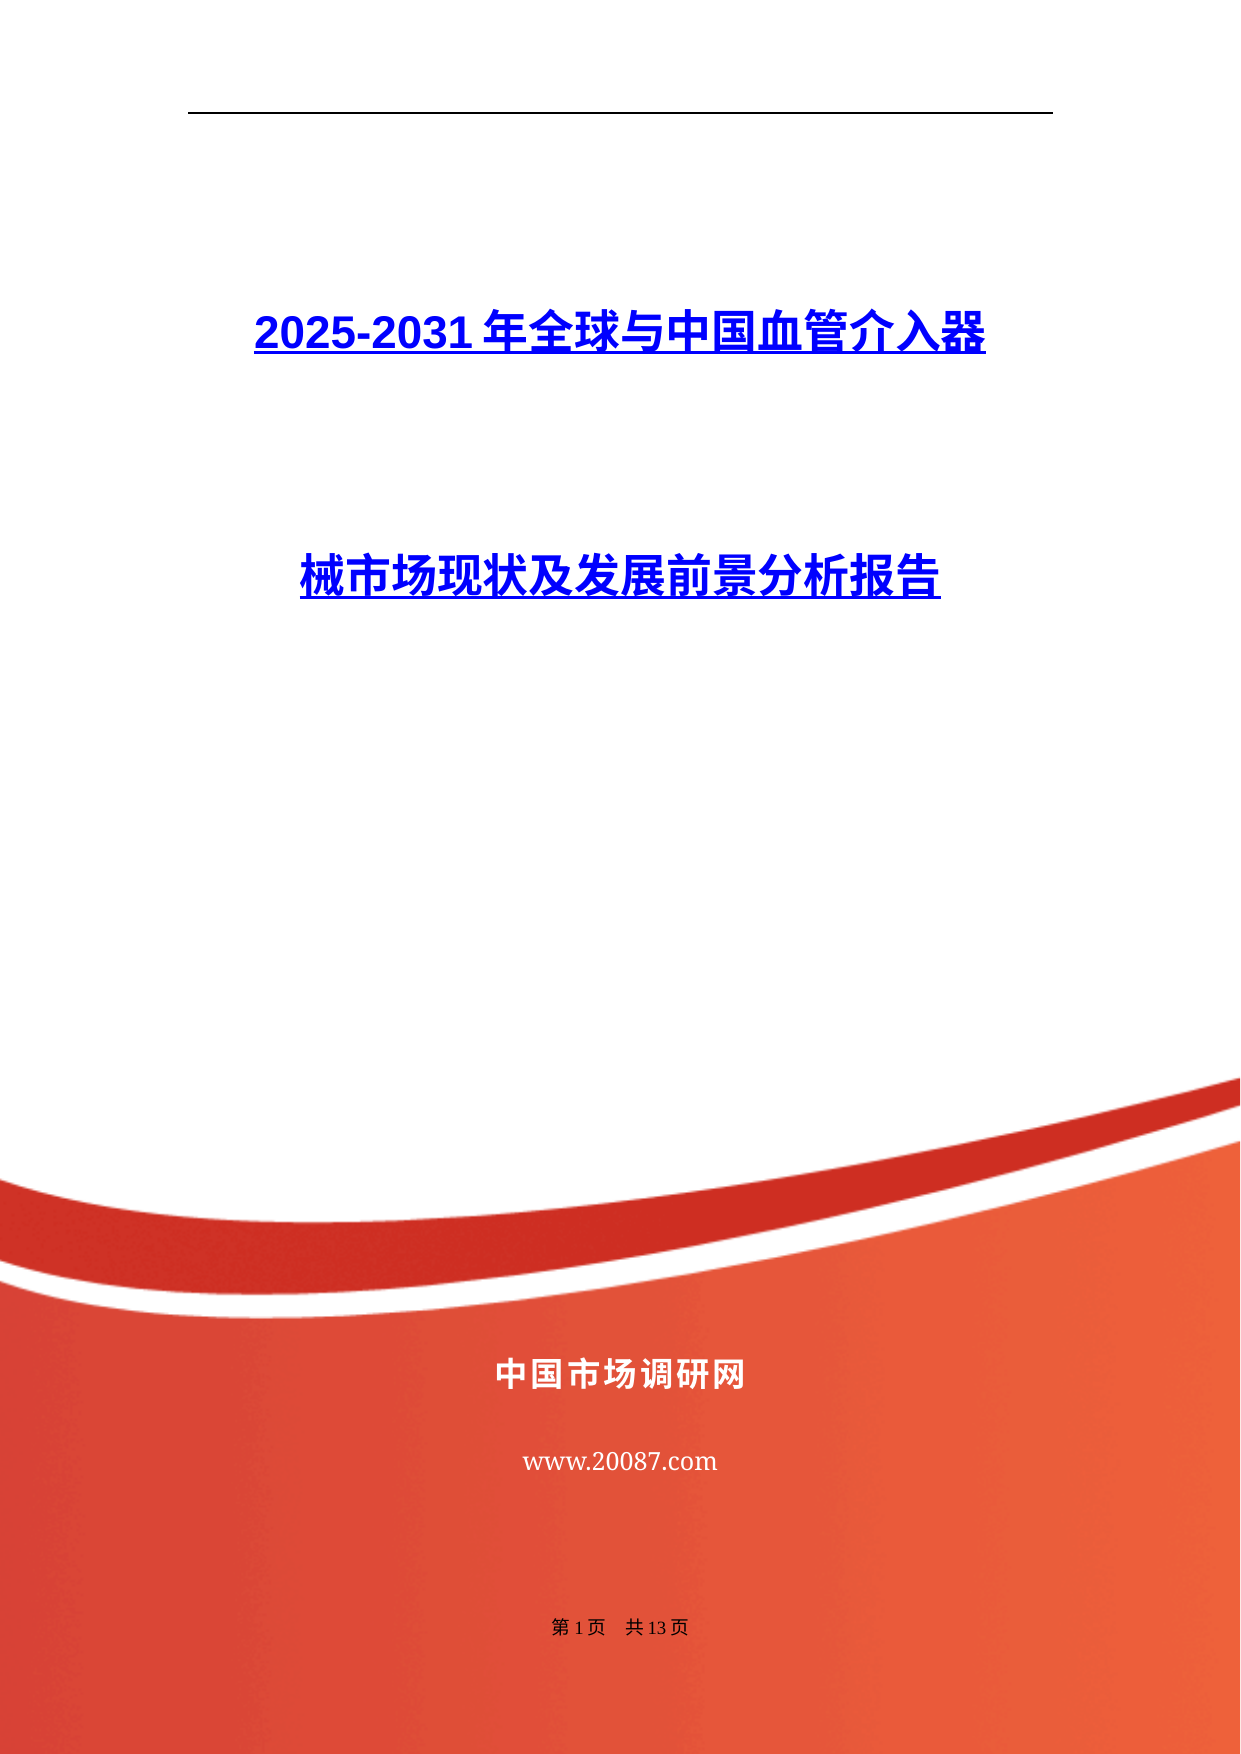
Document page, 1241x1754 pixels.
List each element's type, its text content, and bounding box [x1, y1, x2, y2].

text www.20087.com [187, 1428, 1053, 1493]
table_header 2025-2031年全球与中国血管介入器械市场现状及发展前景分析报告 [188, 207, 1053, 773]
subtitle 中国市场调研网 [187, 1339, 1053, 1404]
picture [0, 1006, 1241, 1754]
